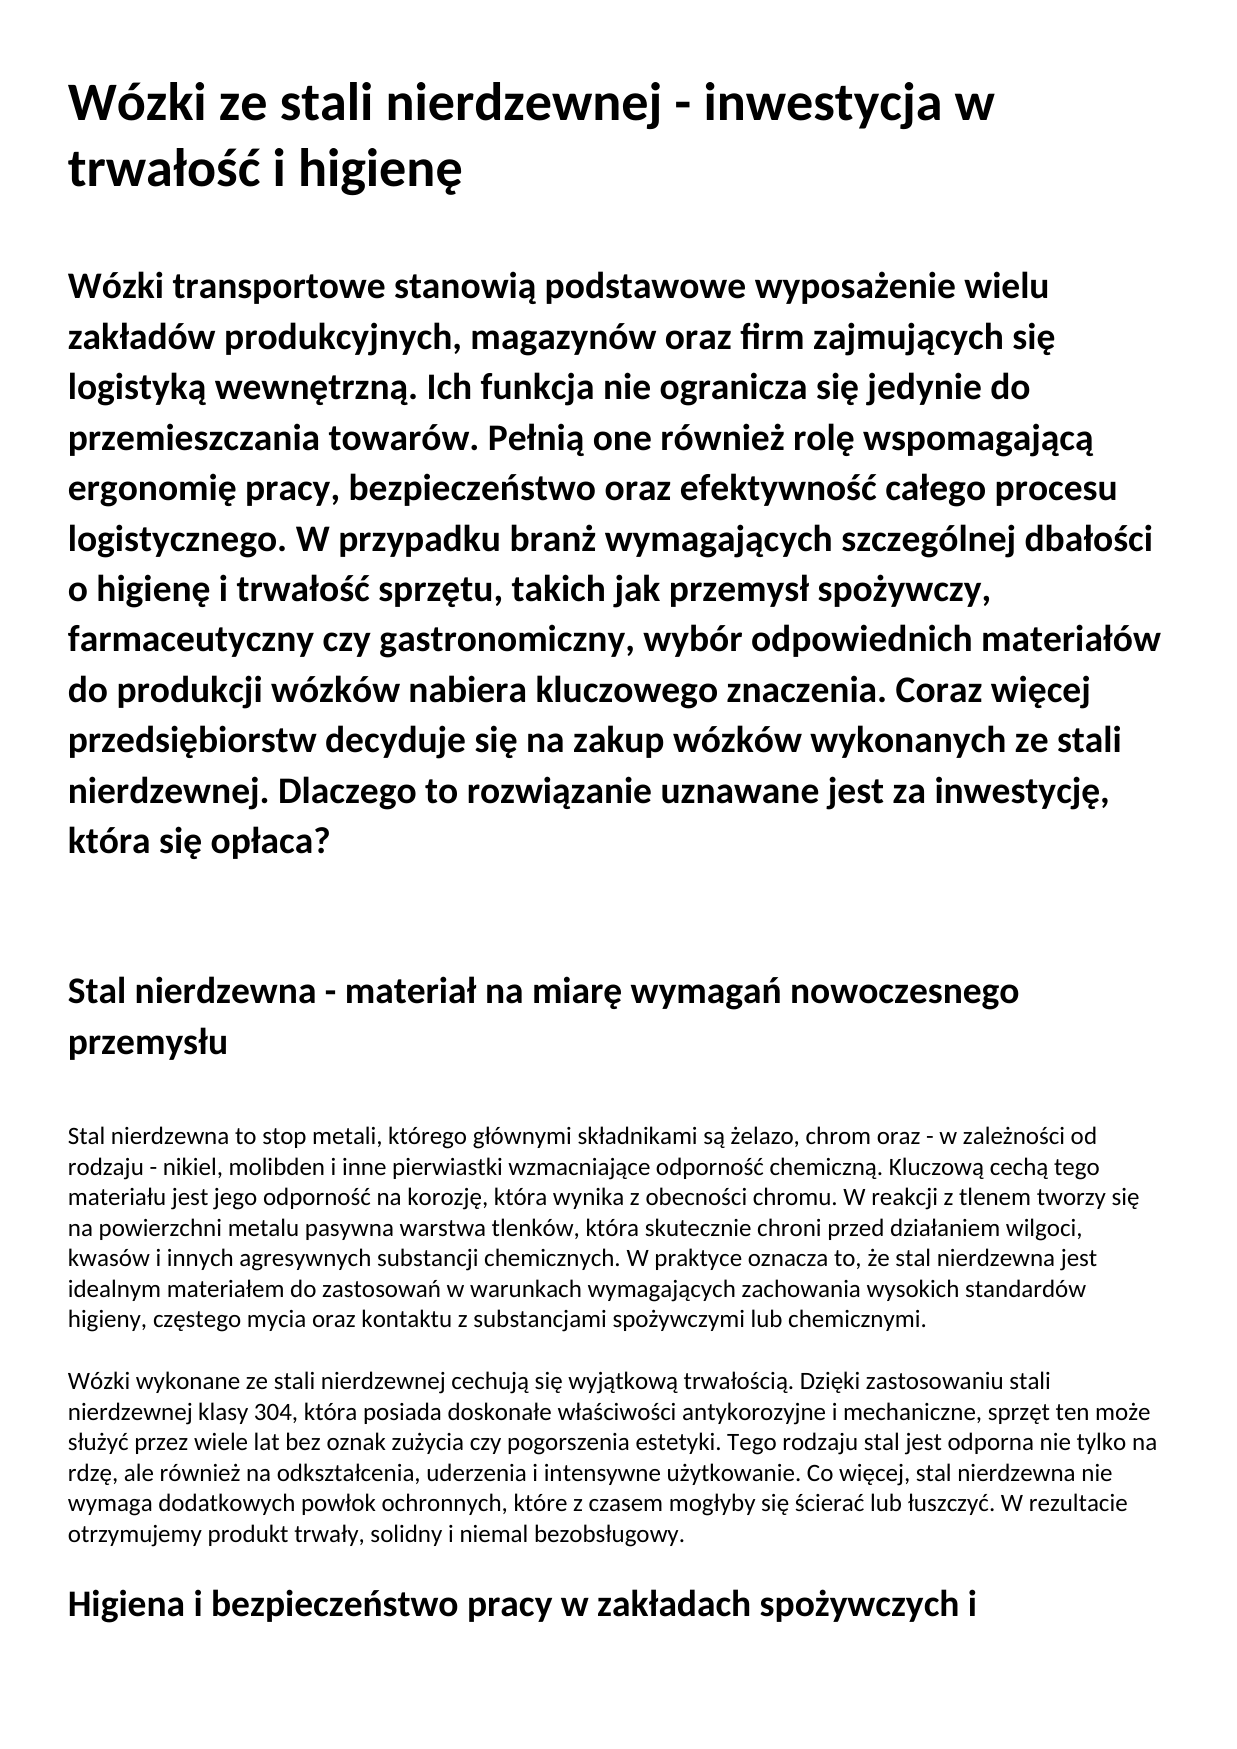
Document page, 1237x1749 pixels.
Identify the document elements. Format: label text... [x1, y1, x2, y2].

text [68, 1580, 1169, 1626]
text Stal nierdzewna - materiał na miarę wymagań nowoczesnego przemysłu [68, 967, 1169, 1064]
text Wózki ze stali nierdzewnej - inwestycja w trwałość i higienę [68, 68, 1169, 200]
text Wózki wykonane ze stali nierdzewnej cechują się wyjątkową trwałością. Dzięki zastosowaniu stali nierdzewnej klasy 304, która posiada doskonałe właściwości antykorozyjne i mechaniczne, sprzęt ten może służyć przez wiele lat bez oznak zużycia czy pogorszenia estetyki. Tego rodzaju stal jest odporna nie tylko na rdzę, ale również na odkształcenia, uderzenia i intensywne użytkowanie. Co więcej, stal nierdzewna nie wymaga dodatkowych powłok ochronnych, które z czasem mogłyby się ścierać lub łuszczyć. W rezultacie otrzymujemy produkt trwały, solidny i niemal bezobsługowy. [68, 1365, 1169, 1548]
text Wózki transportowe stanowią podstawowe wyposażenie wielu zakładów produkcyjnych, magazynów oraz firm zajmujących się logistyką wewnętrzną. Ich funkcja nie ogranicza się jedynie do przemieszczania towarów. Pełnią one również rolę wspomagającą ergonomię pracy, bezpieczeństwo oraz efektywność całego procesu logistycznego. W przypadku branż wymagających szczególnej dbałości o higienę i trwałość sprzętu, takich jak przemysł spożywczy, farmaceutyczny czy gastronomiczny, wybór odpowiednich materiałów do produkcji wózków nabiera kluczowego znaczenia. Coraz więcej przedsiębiorstw decyduje się na zakup wózków wykonanych ze stali nierdzewnej. Dlaczego to rozwiązanie uznawane jest za inwestycję, która się opłaca? [68, 262, 1169, 863]
text Stal nierdzewna to stop metali, którego głównymi składnikami są żelazo, chrom oraz - w zależności od rodzaju - nikiel, molibden i inne pierwiastki wzmacniające odporność chemiczną. Kluczową cechą tego materiału jest jego odporność na korozję, która wynika z obecności chromu. W reakcji z tlenem tworzy się na powierzchni metalu pasywna warstwa tlenków, która skutecznie chroni przed działaniem wilgoci, kwasów i innych agresywnych substancji chemicznych. W praktyce oznacza to, że stal nierdzewna jest idealnym materiałem do zastosowań w warunkach wymagających zachowania wysokich standardów higieny, częstego mycia oraz kontaktu z substancjami spożywczymi lub chemicznymi. [68, 1120, 1169, 1334]
